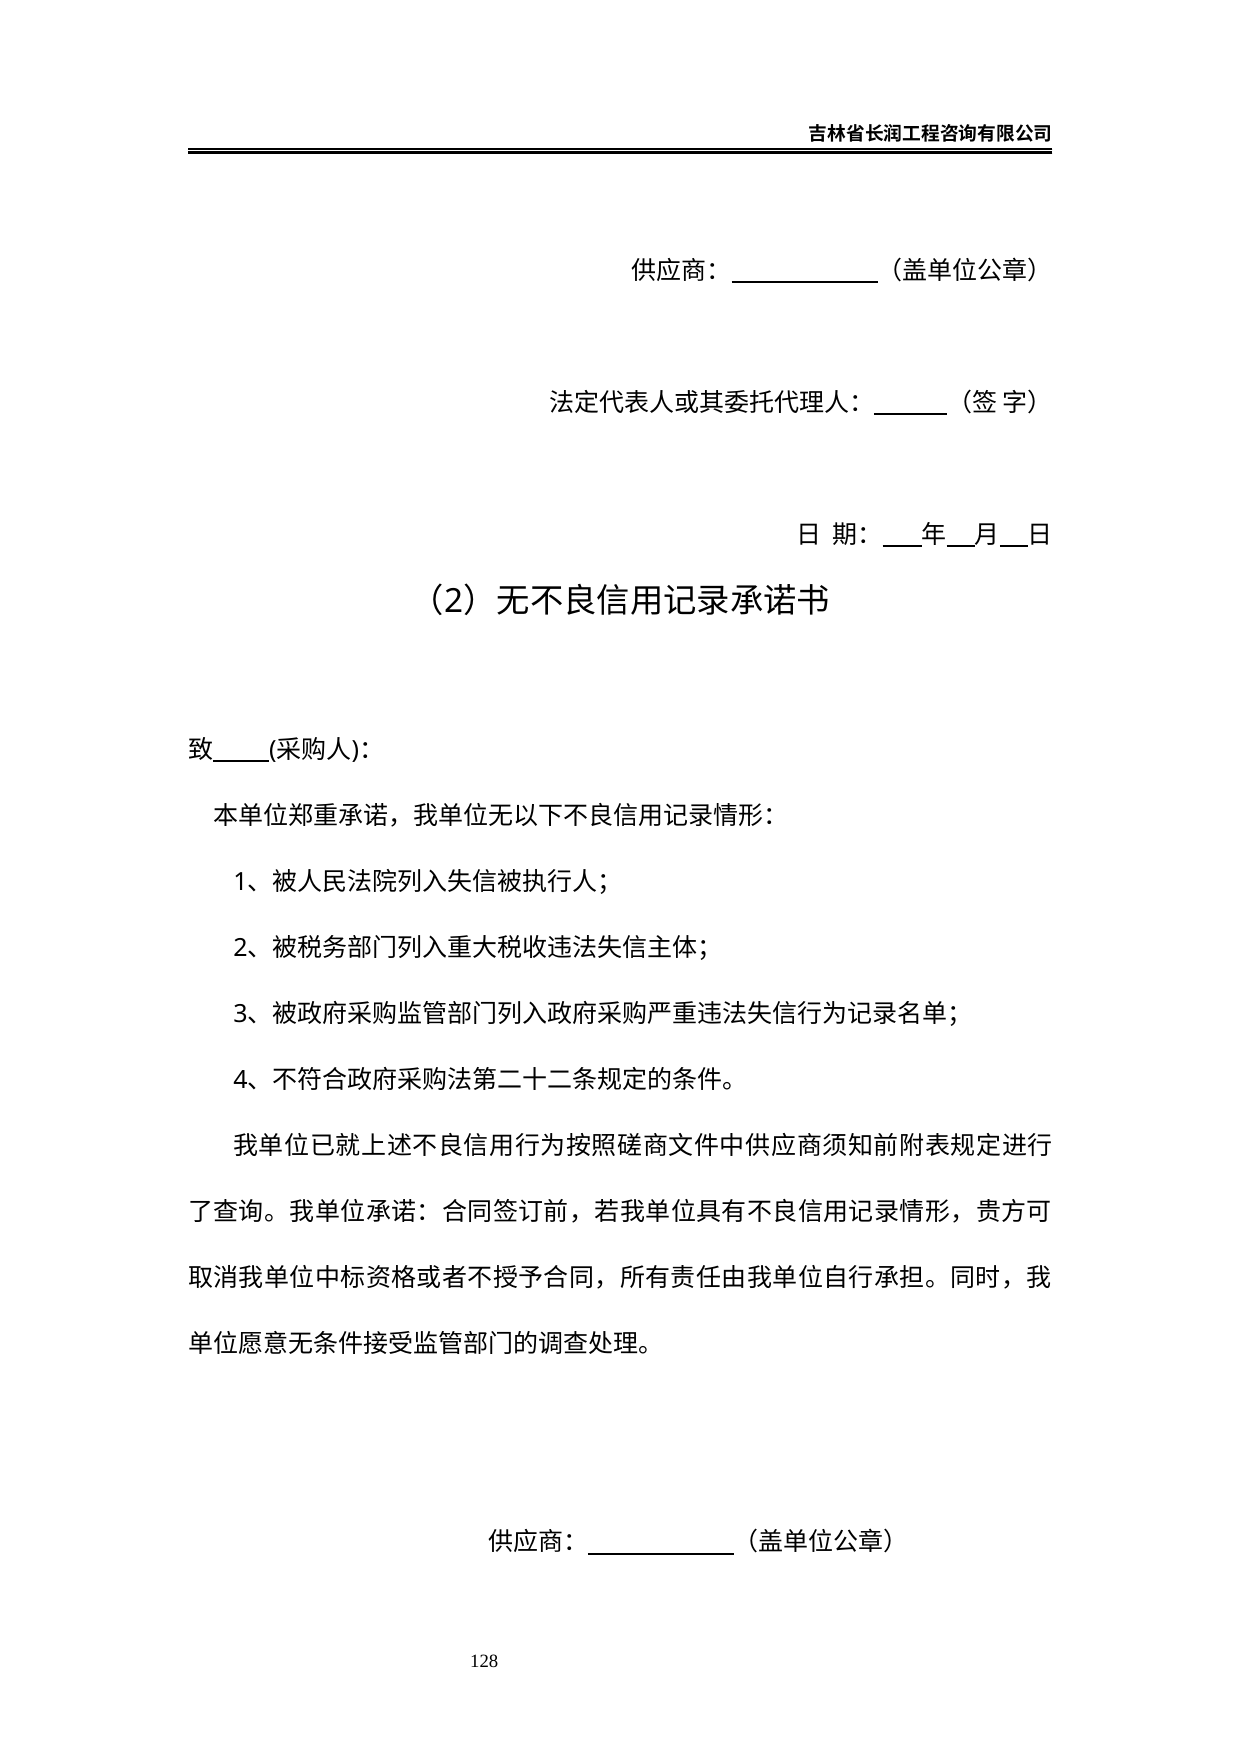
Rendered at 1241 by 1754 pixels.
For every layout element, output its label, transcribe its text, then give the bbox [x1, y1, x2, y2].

text 供应商： （盖单位公章） [188, 235, 1052, 301]
text 致 (采购人)： [188, 714, 1052, 781]
text 3、被政府采购监管部门列入政府采购严重违法失信行为记录名单； [188, 979, 1052, 1045]
text 本单位郑重承诺，我单位无以下不良信用记录情形： [188, 781, 1052, 847]
text （2）无不良信用记录承诺书 [188, 565, 1052, 631]
text 1、被人民法院列入失信被执行人； [188, 847, 1052, 913]
text 2、被税务部门列入重大税收违法失信主体； [188, 913, 1052, 979]
text 日 期： 年 月 日 [188, 499, 1052, 565]
text 我单位已就上述不良信用行为按照磋商文件中供应商须知前附表规定进行了查询。我单位承诺：合同签订前，若我单位具有不良信用记录情形，贵方可取消我单位中标资格或者不授予合同，所有责任由我单位自行承担。同时，我单位愿意无条件接受监管部门的调查处理。 [188, 1111, 1052, 1375]
text 供应商： （盖单位公章） [188, 1507, 1052, 1573]
text 法定代表人或其委托代理人： （签 字） [188, 367, 1052, 433]
text 4、不符合政府采购法第二十二条规定的条件。 [188, 1045, 1052, 1111]
